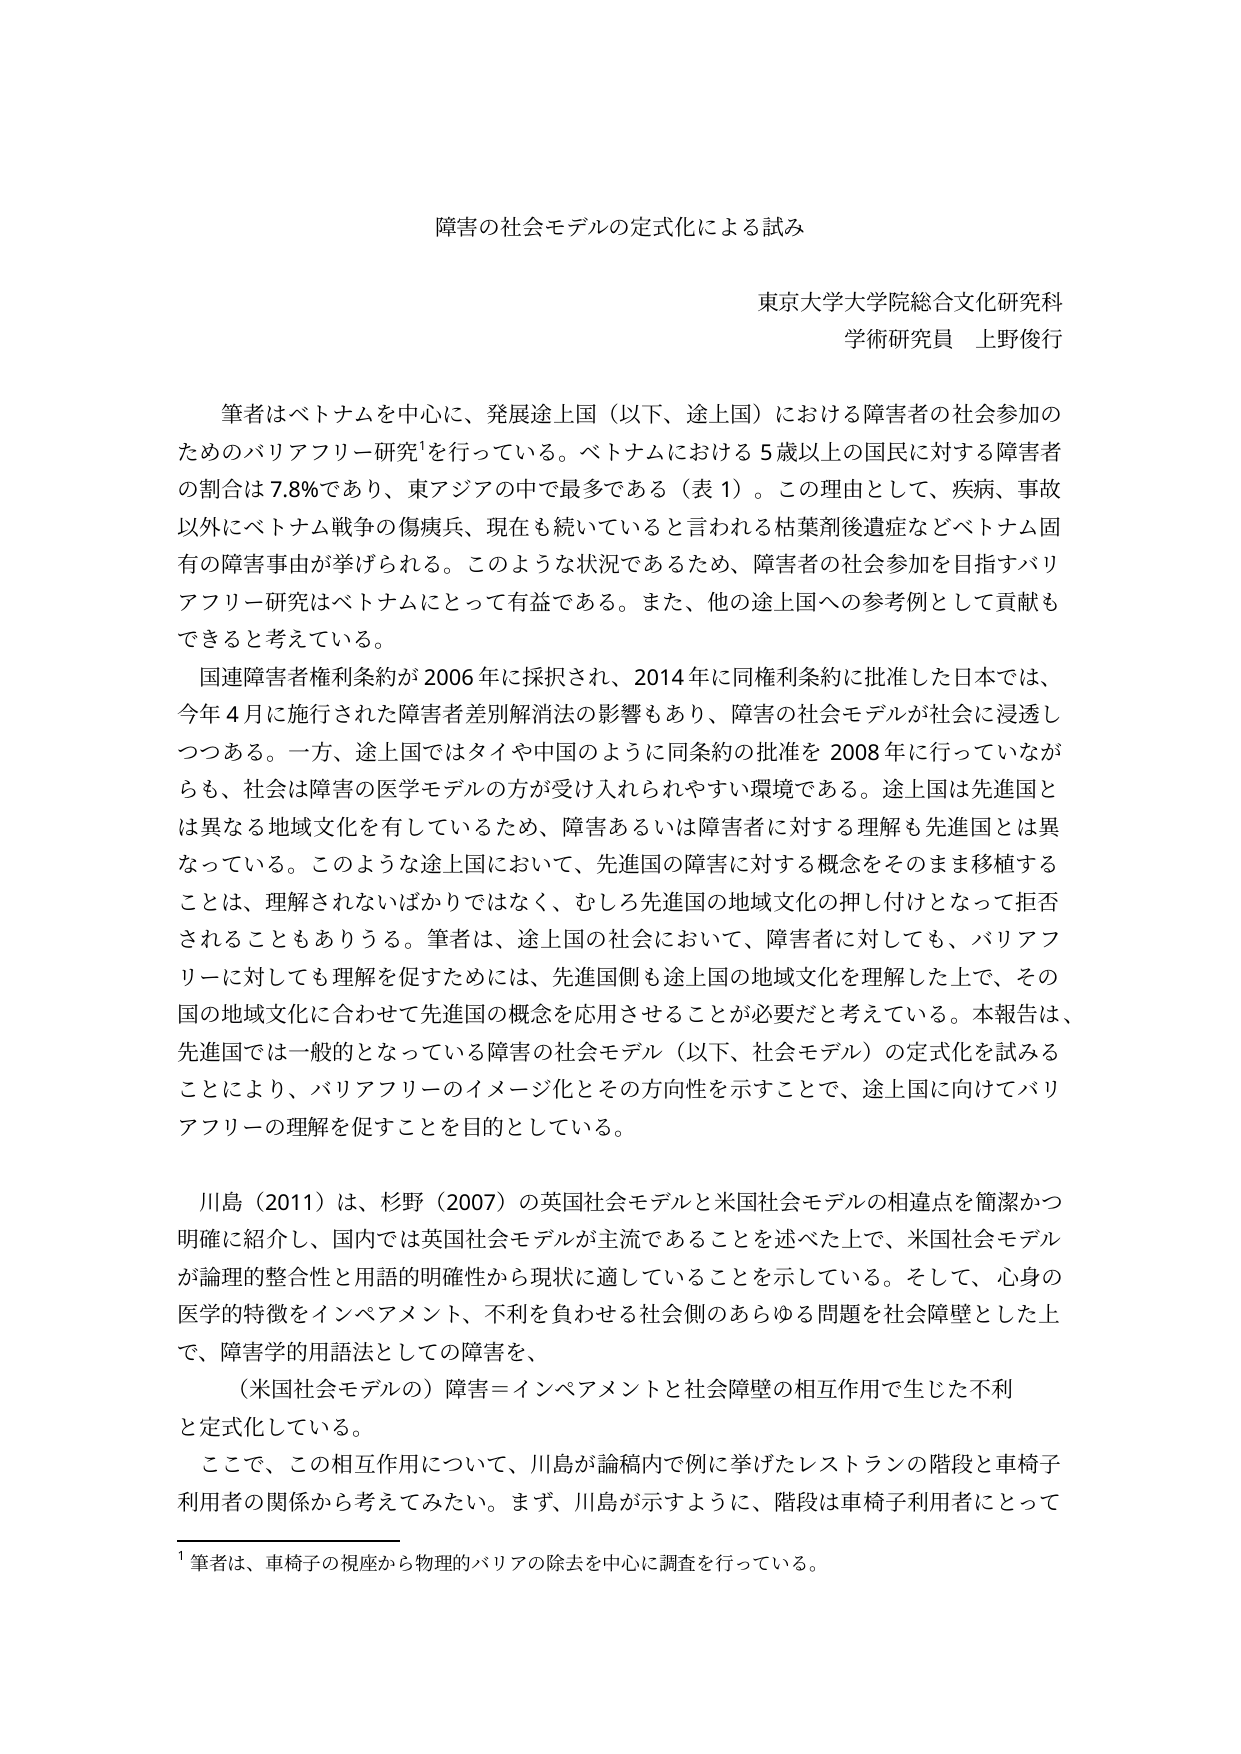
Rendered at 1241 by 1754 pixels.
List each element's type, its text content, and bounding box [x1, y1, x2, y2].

text 学術研究員 上野俊行 [177, 319, 1063, 357]
text と定式化している。 [177, 1407, 1063, 1444]
text 国連障害者権利条約が2006年に採択され、2014年に同権利条約に批准した日本では、今年4月に施行された障害者差別解消法の影響もあり、障害の社会モデルが社会に浸透しつつある。一方、途上国ではタイや中国のように同条約の批准を2008年に行っていながらも、社会は障害の医学モデルの方が受け入れられやすい環境である。途上国は先進国とは異なる地域文化を有しているため、障害あるいは障害者に対する理解も先進国とは異なっている。このような途上国において、先進国の障害に対する概念をそのまま移植することは、理解されないばかりではなく、むしろ先進国の地域文化の押し付けとなって拒否されることもありうる。筆者は、途上国の社会において、障害者に対しても、バリアフリーに対しても理解を促すためには、先進国側も途上国の地域文化を理解した上で、その国の地域文化に合わせて先進国の概念を応用させることが必要だと考えている。本報告は、先進国では一般的となっている障害の社会モデル（以下、社会モデル）の定式化を試みることにより、バリアフリーのイメージ化とその方向性を示すことで、途上国に向けてバリアフリーの理解を促すことを目的としている。 [177, 657, 1063, 1144]
text 筆者はベトナムを中心に、発展途上国（以下、途上国）における障害者の社会参加のためのバリアフリー研究を行っている。ベトナムにおける5歳以上の国民に対する障害者の割合は7.8%であり、東アジアの中で最多である（表1）。この理由として、疾病、事故以外にベトナム戦争の傷痍兵、現在も続いていると言われる枯葉剤後遺症などベトナム固有の障害事由が挙げられる。このような状況であるため、障害者の社会参加を目指すバリアフリー研究はベトナムにとって有益である。また、他の途上国への参考例として貢献もできると考えている。 [177, 394, 1063, 657]
text （米国社会モデルの）障害＝インペアメントと社会障壁の相互作用で生じた不利 [177, 1369, 1063, 1407]
text 東京大学大学院総合文化研究科 [177, 282, 1063, 319]
text 川島（2011）は、杉野（2007）の英国社会モデルと米国社会モデルの相違点を簡潔かつ明確に紹介し、国内では英国社会モデルが主流であることを述べた上で、米国社会モデルが論理的整合性と用語的明確性から現状に適していることを示している。そして、心身の医学的特徴をインペアメント、不利を負わせる社会側のあらゆる問題を社会障壁とした上で、障害学的用語法としての障害を、 [177, 1182, 1063, 1369]
text 障害の社会モデルの定式化による試み [177, 207, 1063, 244]
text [177, 1444, 1063, 1519]
